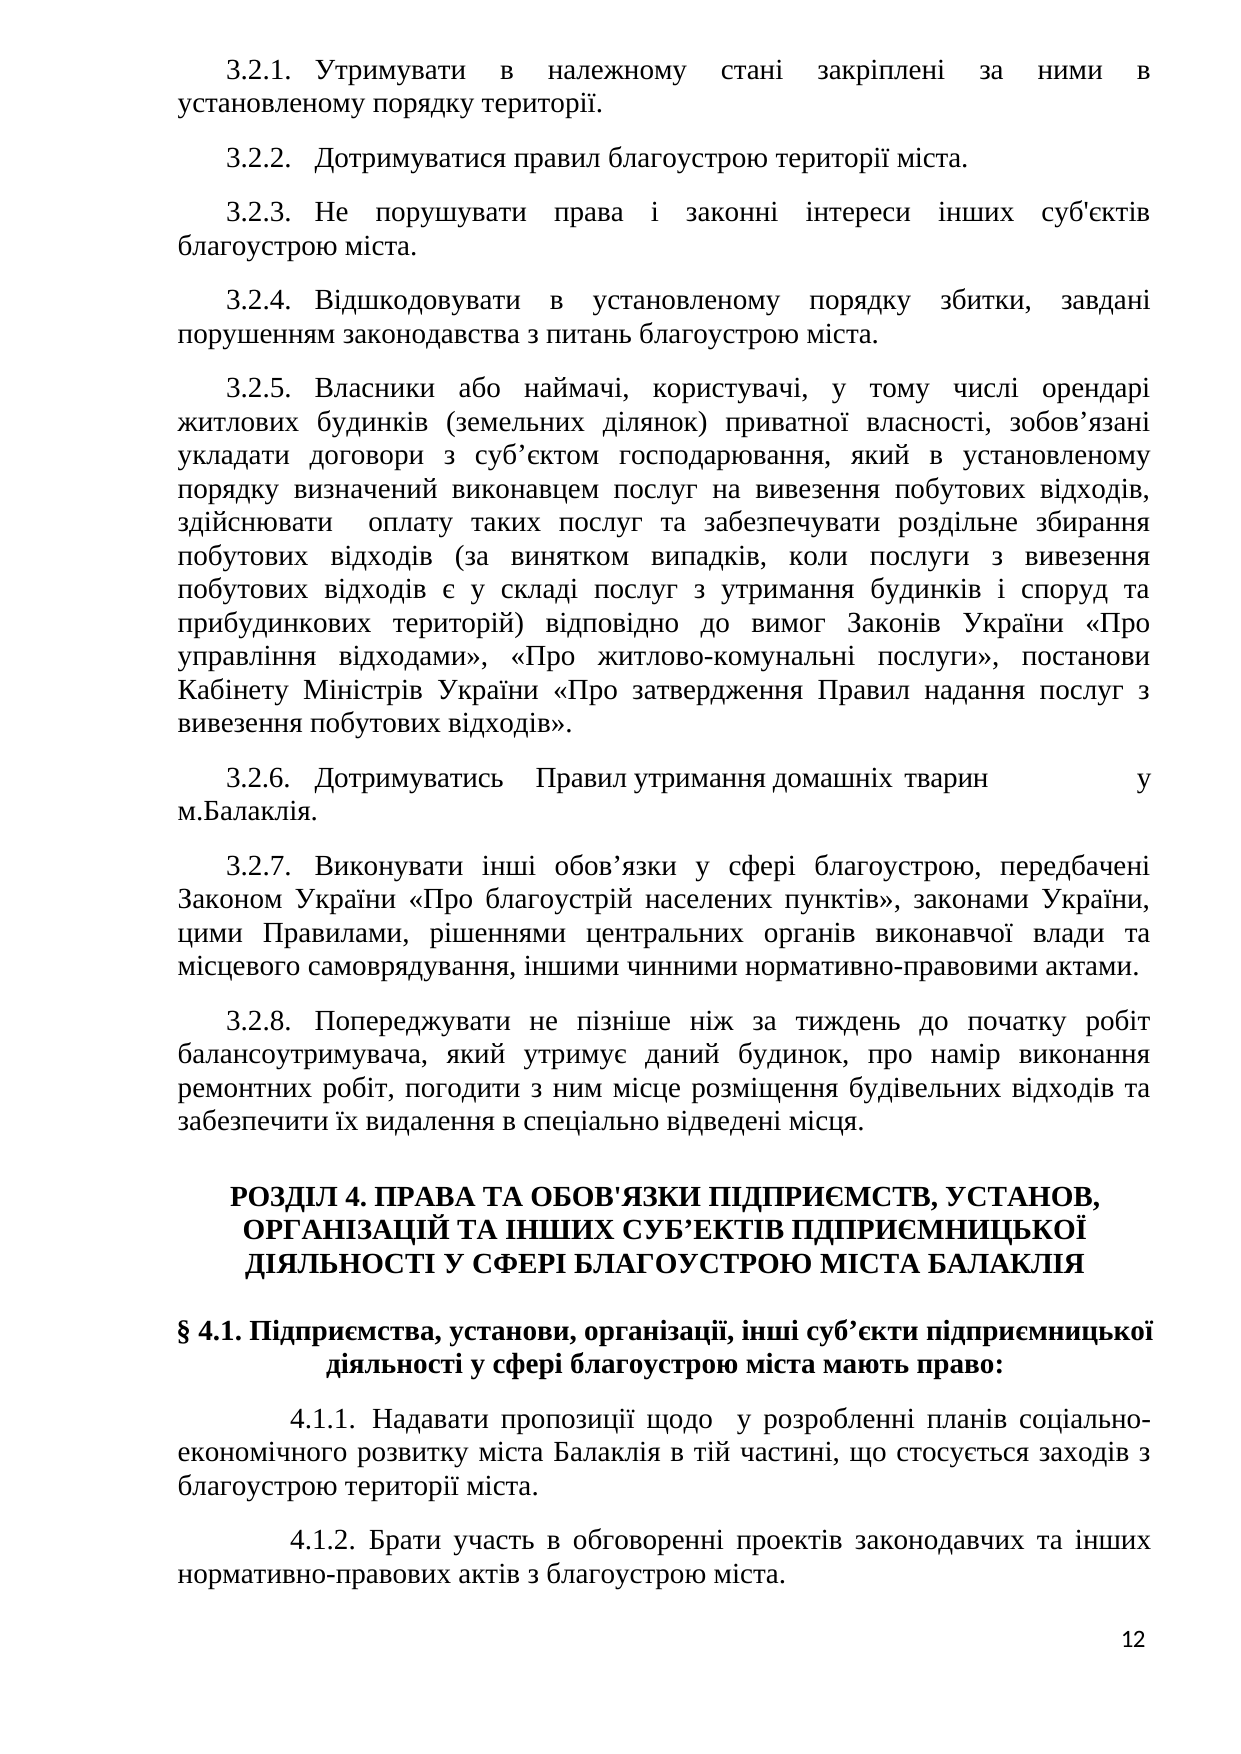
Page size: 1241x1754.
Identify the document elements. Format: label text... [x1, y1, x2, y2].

list Утримувати в належному стані закріплені за ними в установленому порядку території. [177, 52, 1151, 119]
list Дотримуватись Правил утримання домашніх тварин у м.Балаклія. [177, 760, 1151, 827]
list Відшкодовувати в установленому порядку збитки, завдані порушенням законодавства з питань благоустрою міста. [177, 282, 1151, 349]
list Виконувати інші обов’язки у сфері благоустрою, передбачені Законом України «Про благоустрій населених пунктів», законами України, цими Правилами, рішеннями центральних органів виконавчої влади та місцевого самоврядування, іншими чинними нормативно-правовими актами. [177, 848, 1151, 982]
text РОЗДІЛ 4. ПРАВА ТА ОБОВ'ЯЗКИ ПІДПРИЄМСТВ, УСТАНОВ, ОРГАНІЗАЦІЙ ТА ІНШИХ СУБ’ЕКТІВ ПДПРИЄМНИЦЬКОЇ ДІЯЛЬНОСТІ У СФЕРІ БЛАГОУСТРОЮ МІСТА БАЛАКЛІЯ [167, 1179, 1163, 1279]
list Власники або наймачі, користувачі, у тому числі орендарі житлових будинків (земельних ділянок) приватної власності, зобов’язані укладати договори з суб’єктом господарювання, який в установленому порядку визначений виконавцем послуг на вивезення побутових відходів, здійснювати оплату таких послуг та забезпечувати роздільне збирання побутових відходів (за винятком випадків, коли послуги з вивезення побутових відходів є у складі послуг з утримання будинків і споруд та прибудинкових територій) відповідно до вимог Законів України «Про управління відходами», «Про житлово-комунальні послуги», постанови Кабінету Міністрів України «Про затвердження Правил надання послуг з вивезення побутових відходів». [177, 370, 1151, 739]
list Не порушувати права і законні інтереси інших суб'єктів благоустрою міста. [177, 194, 1151, 261]
list Дотримуватися правил благоустрою території міста. [177, 140, 1151, 173]
list Попереджувати не пізніше ніж за тиждень до початку робіт балансоутримувача, який утримує даний будинок, про намір виконання ремонтних робіт, погодити з ним місце розміщення будівельних відходів та забезпечити їх видалення в спеціально відведені місця. [177, 1003, 1151, 1137]
text § 4.1. Підприємства, установи, організації, інші суб’єкти підприємницької діяльності у сфері благоустрою міста мають право: [167, 1313, 1163, 1380]
list Надавати пропозиції щодо у розробленні планів соціально-економічного розвитку міста Балаклія в тій частині, що стосується заходів з благоустрою території міста. [177, 1401, 1152, 1501]
list Брати участь в обговоренні проектів законодавчих та інших нормативно-правових актів з благоустрою міста. [177, 1522, 1152, 1589]
